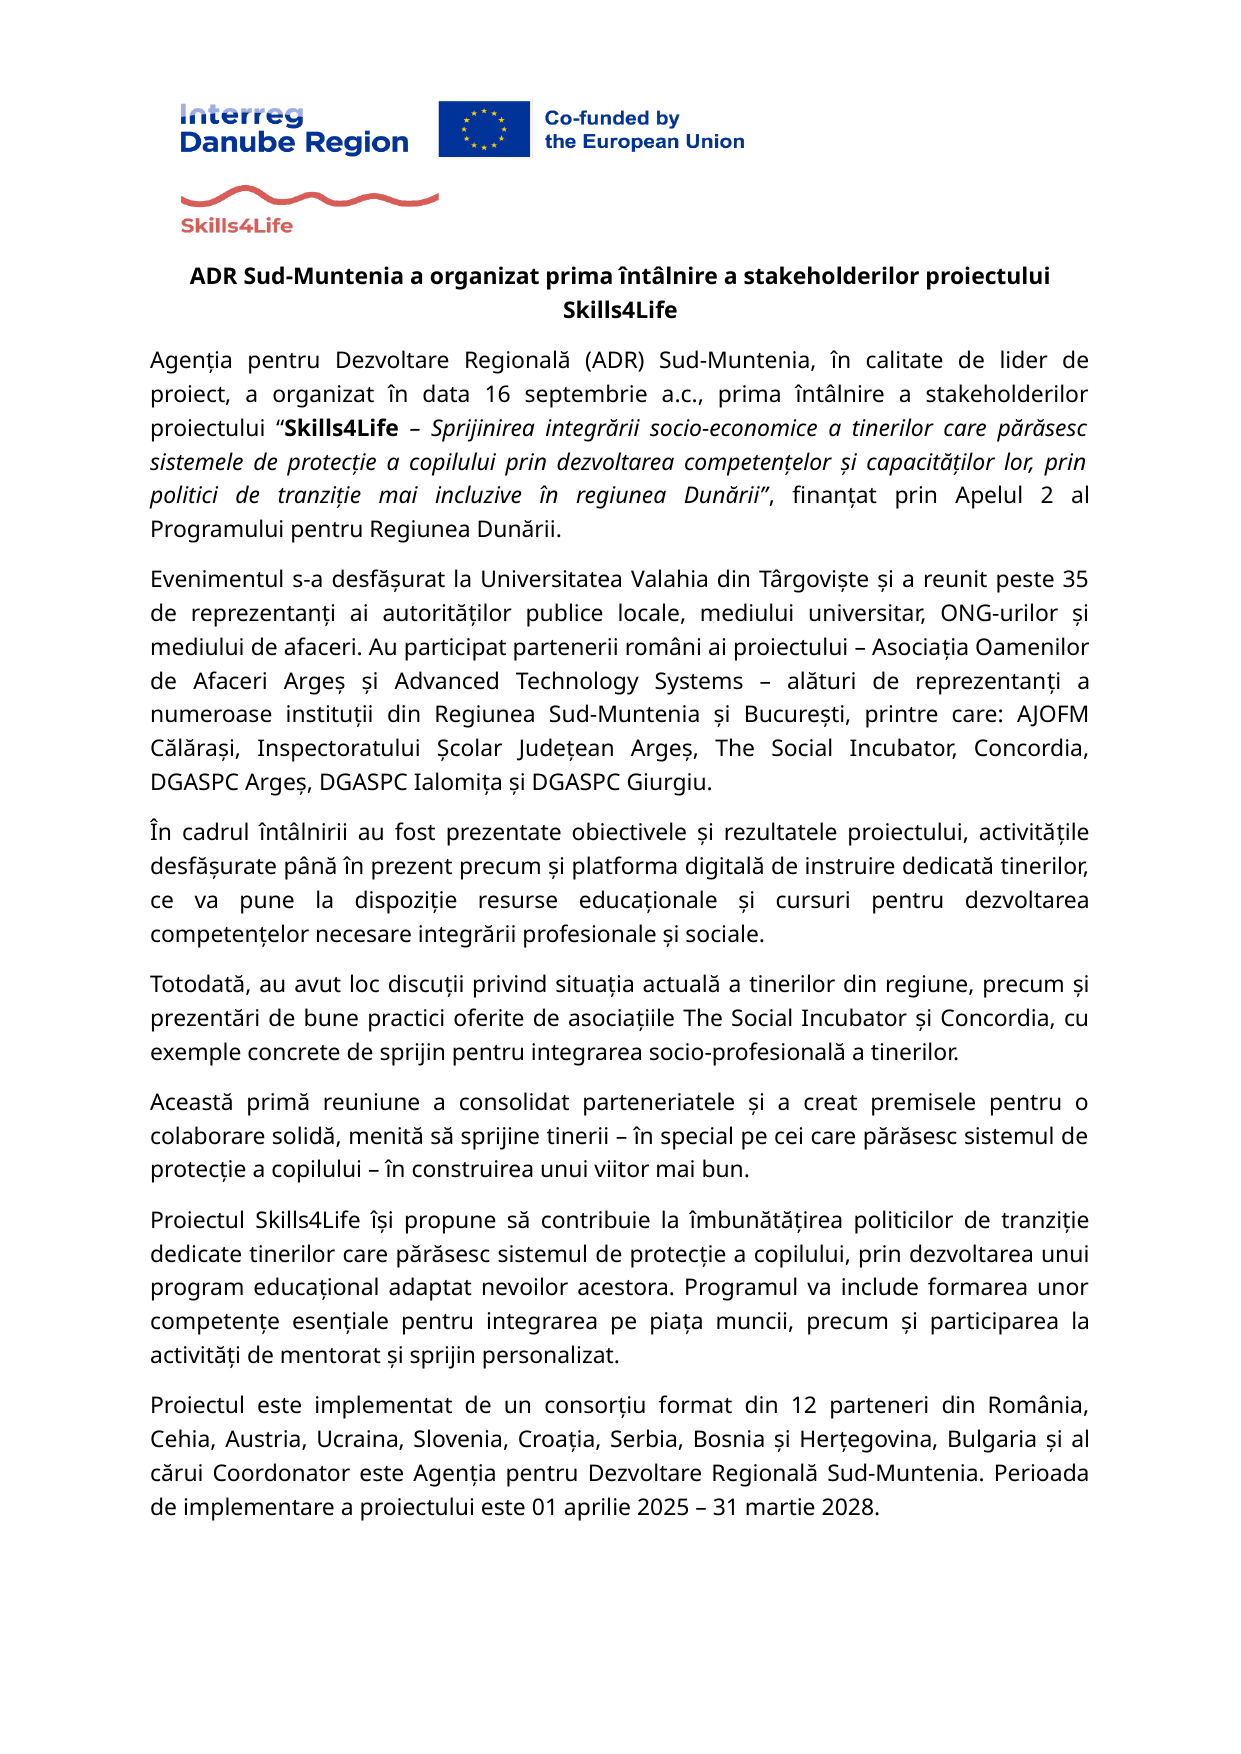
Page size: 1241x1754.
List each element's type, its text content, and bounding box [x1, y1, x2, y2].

text Totodată, au avut loc discuții privind situația actuală a tinerilor din regiune, precum și prezentări de bune practici oferite de asociațiile The Social Incubator și Concordia, cu exemple concrete de sprijin pentru integrarea socio-profesională a tinerilor. [150, 968, 1090, 1067]
text Această primă reuniune a consolidat parteneriatele și a creat premisele pentru o colaborare solidă, menită să sprijine tinerii – în special pe cei care părăsesc sistemul de protecție a copilului – în construirea unui viitor mai bun. [150, 1086, 1090, 1184]
text Agenţia pentru Dezvoltare Regională (ADR) Sud-Muntenia, în calitate de lider de proiect, a organizat în data 16 septembrie a.c., prima întâlnire a stakeholderilor proiectului “Skills4Life – Sprijinirea integrării socio-economice a tinerilor care părăsesc sistemele de protecție a copilului prin dezvoltarea competențelor și capacităților lor, prin politici de tranziție mai incluzive în regiunea Dunării”, finanțat prin Apelul 2 al Programului pentru Regiunea Dunării. [150, 344, 1090, 544]
picture [150, 73, 774, 260]
text În cadrul întâlnirii au fost prezentate obiectivele și rezultatele proiectului, activitățile desfășurate până în prezent precum și platforma digitală de instruire dedicată tinerilor, ce va pune la dispoziție resurse educaționale și cursuri pentru dezvoltarea competențelor necesare integrării profesionale și sociale. [150, 816, 1090, 949]
text Evenimentul s-a desfășurat la Universitatea Valahia din Târgoviște și a reunit peste 35 de reprezentanți ai autorităților publice locale, mediului universitar, ONG-urilor și mediului de afaceri. Au participat partenerii români ai proiectului – Asociația Oamenilor de Afaceri Argeș și Advanced Technology Systems – alături de reprezentanți a numeroase instituții din Regiunea Sud-Muntenia și București, printre care: AJOFM Călărași, Inspectoratului Școlar Județean Argeș, The Social Incubator, Concordia, DGASPC Argeș, DGASPC Ialomița și DGASPC Giurgiu. [150, 563, 1090, 797]
text ADR Sud-Muntenia a organizat prima întâlnire a stakeholderilor proiectului Skills4Life [150, 260, 1090, 325]
text Proiectul Skills4Life își propune să contribuie la îmbunătățirea politicilor de tranziție dedicate tinerilor care părăsesc sistemul de protecție a copilului, prin dezvoltarea unui program educațional adaptat nevoilor acestora. Programul va include formarea unor competențe esențiale pentru integrarea pe piața muncii, precum și participarea la activități de mentorat și sprijin personalizat. [150, 1204, 1090, 1370]
text Proiectul este implementat de un consorțiu format din 12 parteneri din România, Cehia, Austria, Ucraina, Slovenia, Croația, Serbia, Bosnia și Herțegovina, Bulgaria și al cărui Coordonator este Agenția pentru Dezvoltare Regională Sud-Muntenia. Perioada de implementare a proiectului este 01 aprilie 2025 – 31 martie 2028. [150, 1389, 1090, 1522]
